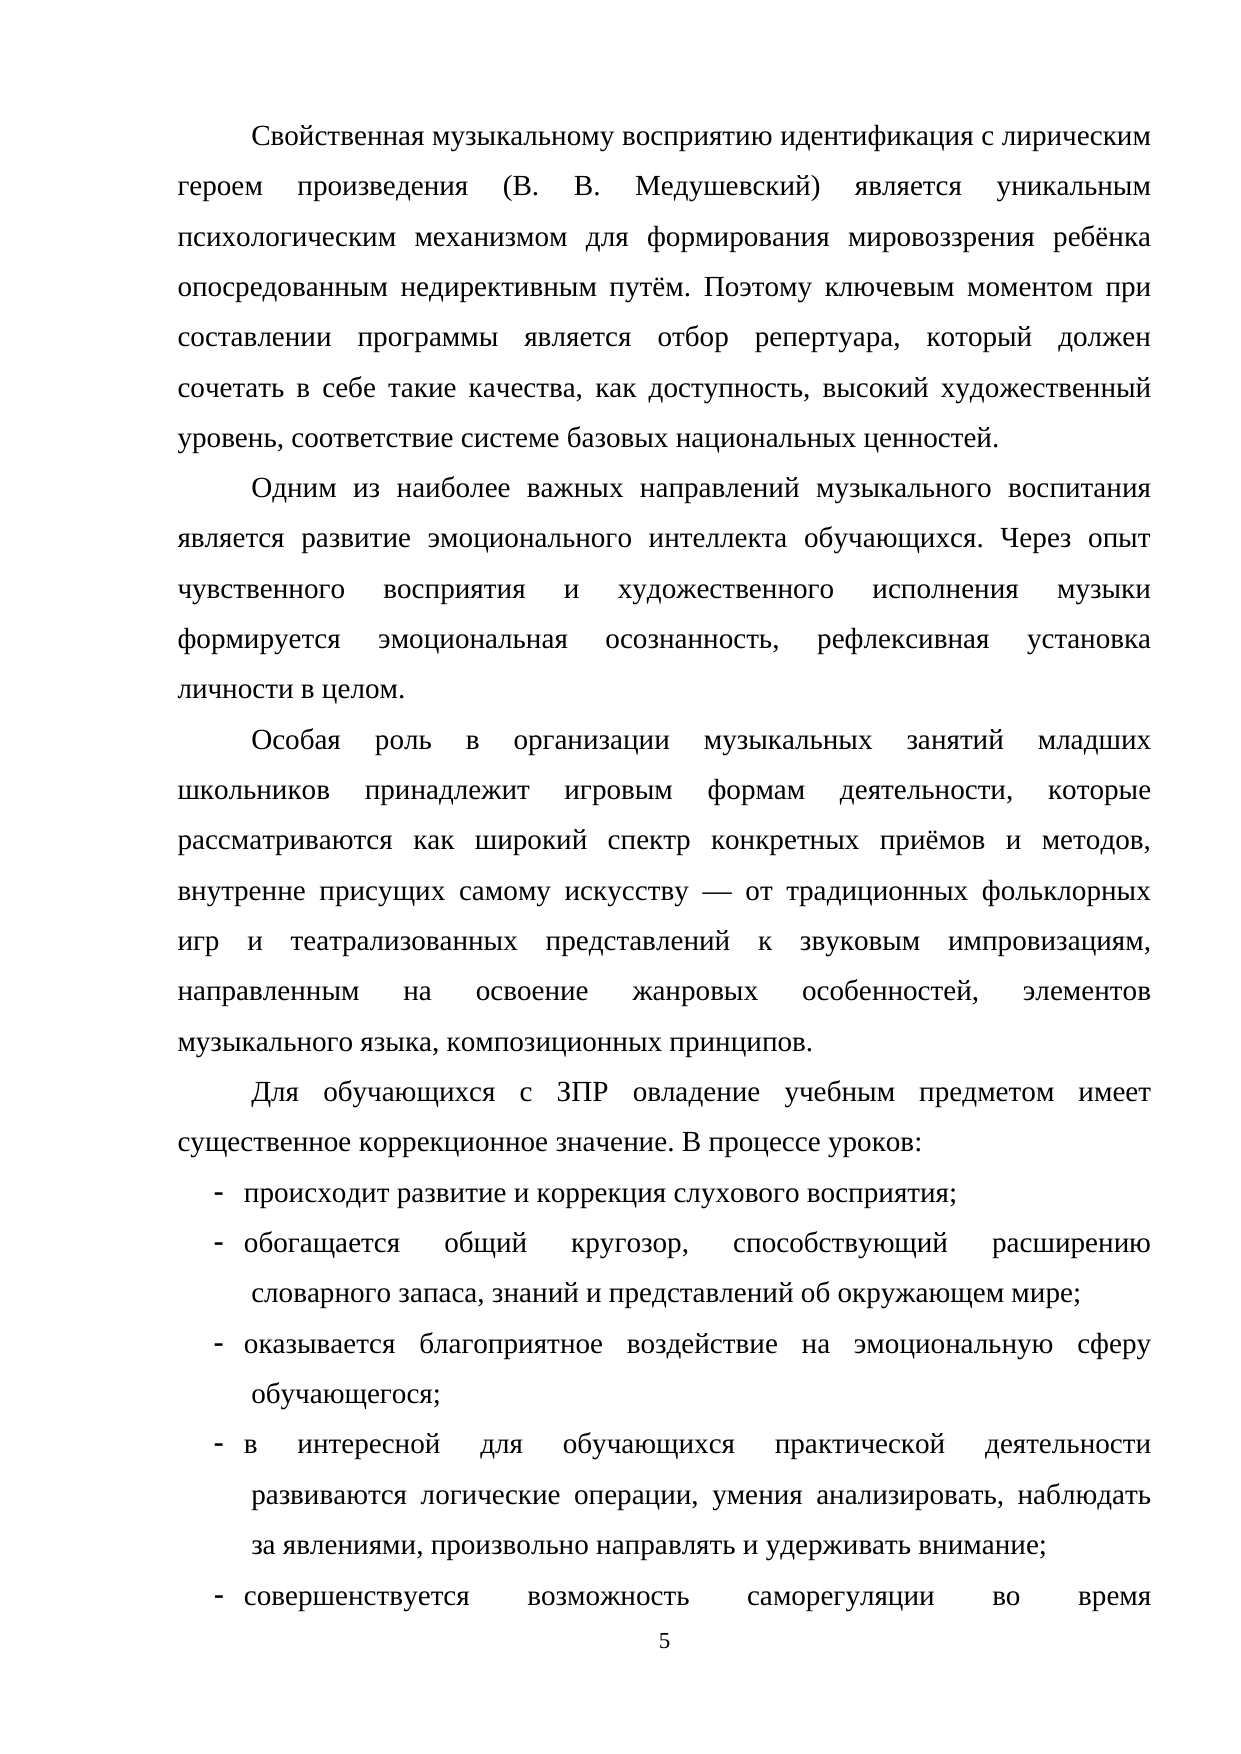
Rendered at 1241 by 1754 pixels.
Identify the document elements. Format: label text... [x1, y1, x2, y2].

list происходит развитие и коррекция слухового восприятия; [213, 1175, 1152, 1208]
list в интересной для обучающихся практической деятельности развиваются логические операции, умения анализировать, наблюдать за явлениями, произвольно направлять и удерживать внимание; [213, 1427, 1152, 1561]
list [214, 1578, 1152, 1611]
list оказывается благоприятное воздействие на эмоциональную сферу обучающегося; [213, 1326, 1152, 1410]
list Особая роль в организации музыкальных занятий младших школьников принадлежит игровым формам деятельности, которые рассматриваются как широкий спектр конкретных приёмов и методов, внутренне присущих самому искусству — от традиционных фольклорных игр и театрализованных представлений к звуковым импровизациям, направленным на освоение жанровых особенностей, элементов музыкального языка, композиционных принципов. [177, 722, 1152, 1057]
list Для обучающихся с ЗПР овладение учебным предметом имеет существенное коррекционное значение. В процессе уроков: [177, 1074, 1152, 1158]
list Свойственная музыкальному восприятию идентификация с лирическим героем произведения (В. В. Медушевский) является уникальным психологическим механизмом для формирования мировоззрения ребёнка опосредованным недирективным путём. Поэтому ключевым моментом при составлении программы является отбор репертуара, который должен сочетать в себе такие качества, как доступность, высокий художественный уровень, соответствие системе базовых национальных ценностей. [177, 118, 1152, 453]
list Одним из наиболее важных направлений музыкального воспитания является развитие эмоционального интеллекта обучающихся. Через опыт чувственного восприятия и художественного исполнения музыки формируется эмоциональная осознанность, рефлексивная установка личности в целом. [177, 470, 1152, 705]
list обогащается общий кругозор, способствующий расширению словарного запаса, знаний и представлений об окружающем мире; [213, 1225, 1152, 1309]
